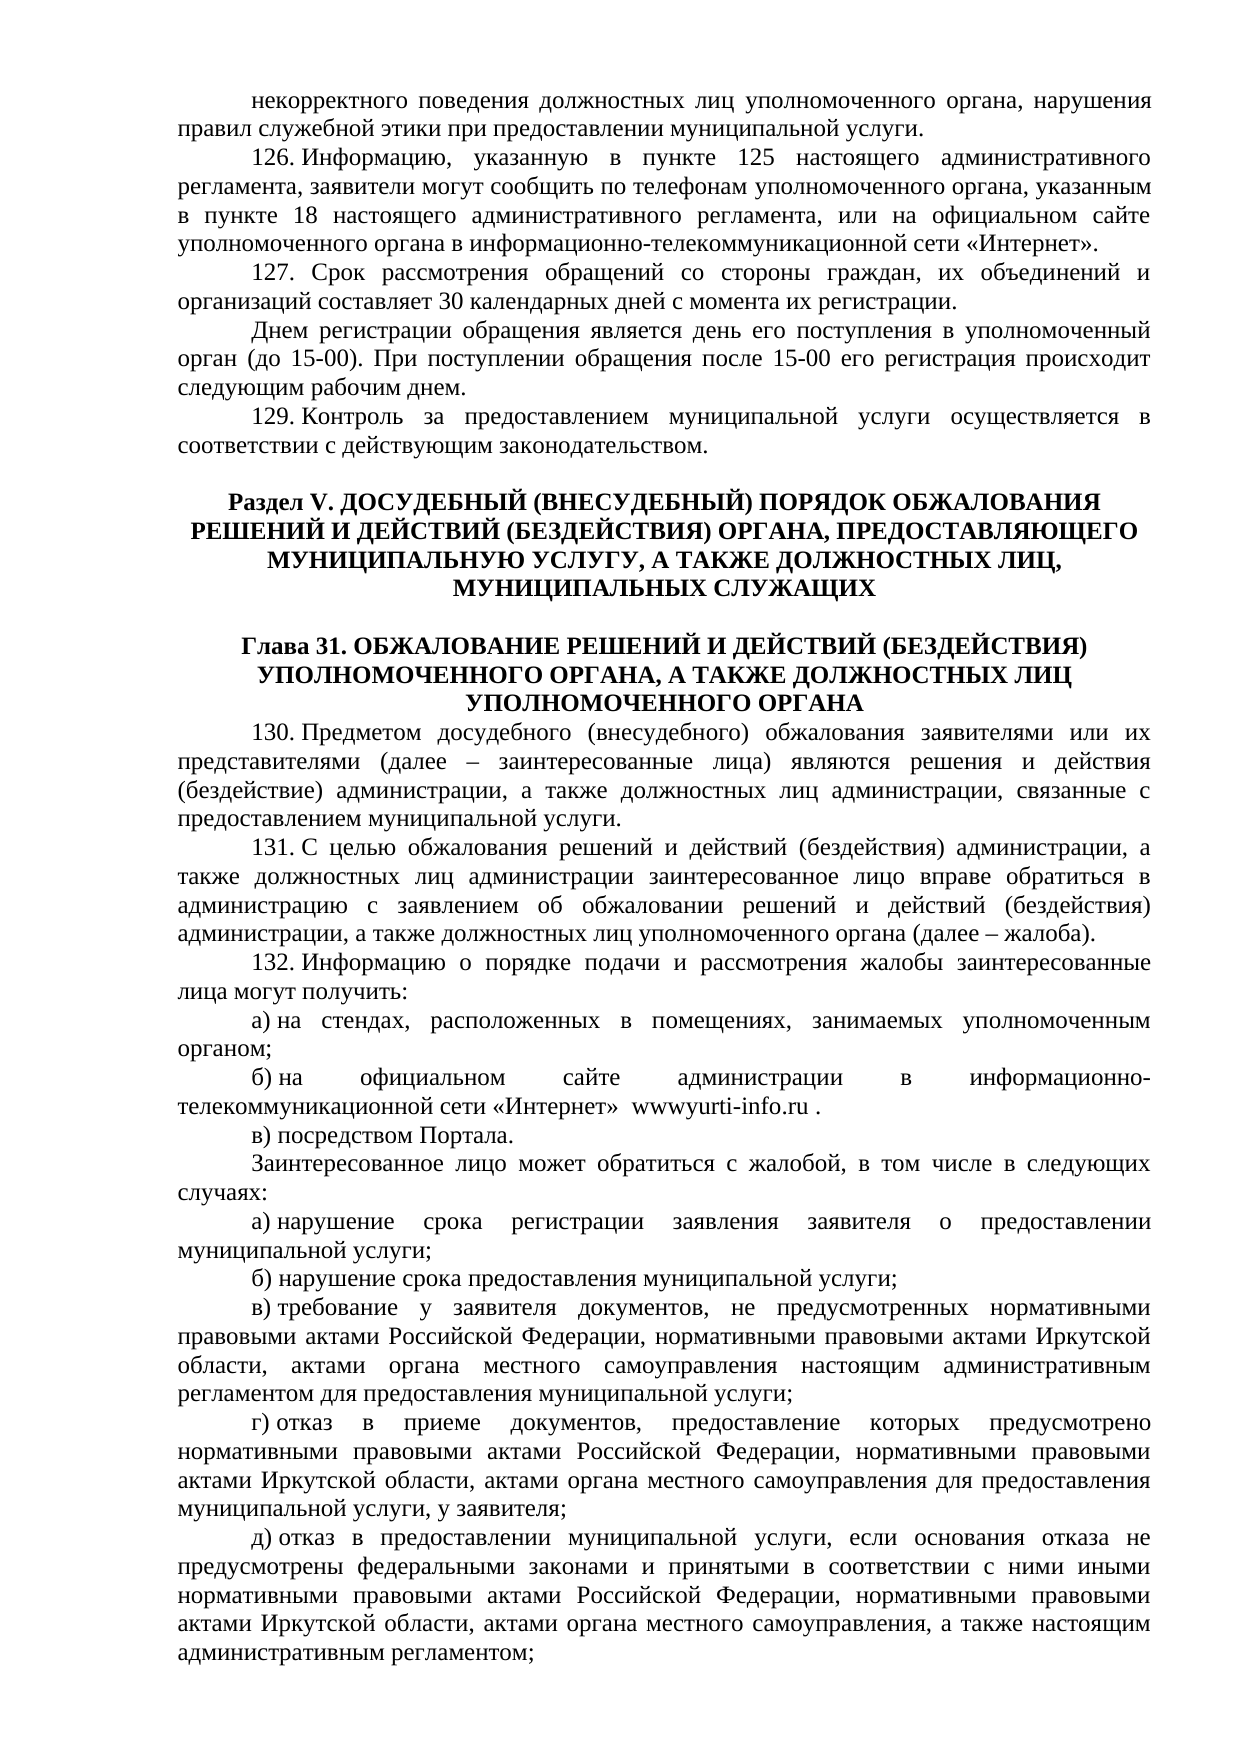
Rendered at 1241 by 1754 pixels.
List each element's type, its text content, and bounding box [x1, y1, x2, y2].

text д) отказ в предоставлении муниципальной услуги, если основания отказа не предусмотрены федеральными законами и принятыми в соответствии с ними иными нормативными правовыми актами Российской Федерации, нормативными правовыми актами Иркутской области, актами органа местного самоуправления, а также настоящим административным регламентом; [177, 1522, 1152, 1666]
text Заинтересованное лицо может обратиться с жалобой, в том числе в следующих случаях: [177, 1148, 1152, 1206]
text Днем регистрации обращения является день его поступления в уполномоченный орган (до 15-00). При поступлении обращения после 15-00 его регистрация происходит следующим рабочим днем. [177, 315, 1152, 401]
text некорректного поведения должностных лиц уполномоченного органа, нарушения правил служебной этики при предоставлении муниципальной услуги. [177, 85, 1152, 142]
text б) на официальном сайте администрации в информационно-телекоммуникационной сети «Интернет» wwwyurti-info.ru . [177, 1062, 1152, 1120]
text г) отказ в приеме документов, предоставление которых предусмотрено нормативными правовыми актами Российской Федерации, нормативными правовыми актами Иркутской области, актами органа местного самоуправления для предоставления муниципальной услуги, у заявителя; [177, 1407, 1152, 1522]
text б) нарушение срока предоставления муниципальной услуги; [177, 1263, 1152, 1292]
text в) требование у заявителя документов, не предусмотренных нормативными правовыми актами Российской Федерации, нормативными правовыми актами Иркутской области, актами органа местного самоуправления настоящим административным регламентом для предоставления муниципальной услуги; [177, 1292, 1152, 1407]
text 129. Контроль за предоставлением муниципальной услуги осуществляется в соответствии с действующим законодательством. [177, 401, 1152, 458]
text 127. Срок рассмотрения обращений со стороны граждан, их объединений и организаций составляет 30 календарных дней с момента их регистрации. [177, 257, 1152, 315]
text 132. Информацию о порядке подачи и рассмотрения жалобы заинтересованные лица могут получить: [177, 947, 1152, 1005]
text а) нарушение срока регистрации заявления заявителя о предоставлении муниципальной услуги; [177, 1206, 1152, 1263]
text 131. С целью обжалования решений и действий (бездействия) администрации, а также должностных лиц администрации заинтересованное лицо вправе обратиться в администрацию с заявлением об обжаловании решений и действий (бездействия) администрации, а также должностных лиц уполномоченного органа (далее – жалоба). [177, 832, 1152, 947]
text Глава 31. ОБЖАЛОВАНИЕ РЕШЕНИЙ И ДЕЙСТВИЙ (БЕЗДЕЙСТВИЯ) УПОЛНОМОЧЕННОГО ОРГАНА, А ТАКЖЕ ДОЛЖНОСТНЫХ ЛИЦ УПОЛНОМОЧЕННОГО ОРГАНА [177, 631, 1152, 717]
text а) на стендах, расположенных в помещениях, занимаемых уполномоченным органом; [177, 1005, 1152, 1062]
text Раздел V. ДОСУДЕБНЫЙ (ВНЕСУДЕБНЫЙ) ПОРЯДОК ОБЖАЛОВАНИЯ РЕШЕНИЙ И ДЕЙСТВИЙ (БЕЗДЕЙСТВИЯ) ОРГАНА, ПРЕДОСТАВЛЯЮЩЕГО МУНИЦИПАЛЬНУЮ УСЛУГУ, А ТАКЖЕ ДОЛЖНОСТНЫХ ЛИЦ, МУНИЦИПАЛЬНЫХ СЛУЖАЩИХ [177, 487, 1152, 602]
text 126. Информацию, указанную в пункте 125 настоящего административного регламента, заявители могут сообщить по телефонам уполномоченного органа, указанным в пункте 18 настоящего административного регламента, или на официальном сайте уполномоченного органа в информационно-телекоммуникационной сети «Интернет». [177, 142, 1152, 257]
text в) посредством Портала. [177, 1120, 1152, 1148]
text 130. Предметом досудебного (внесудебного) обжалования заявителями или их представителями (далее – заинтересованные лица) являются решения и действия (бездействие) администрации, а также должностных лиц администрации, связанные с предоставлением муниципальной услуги. [177, 717, 1152, 832]
